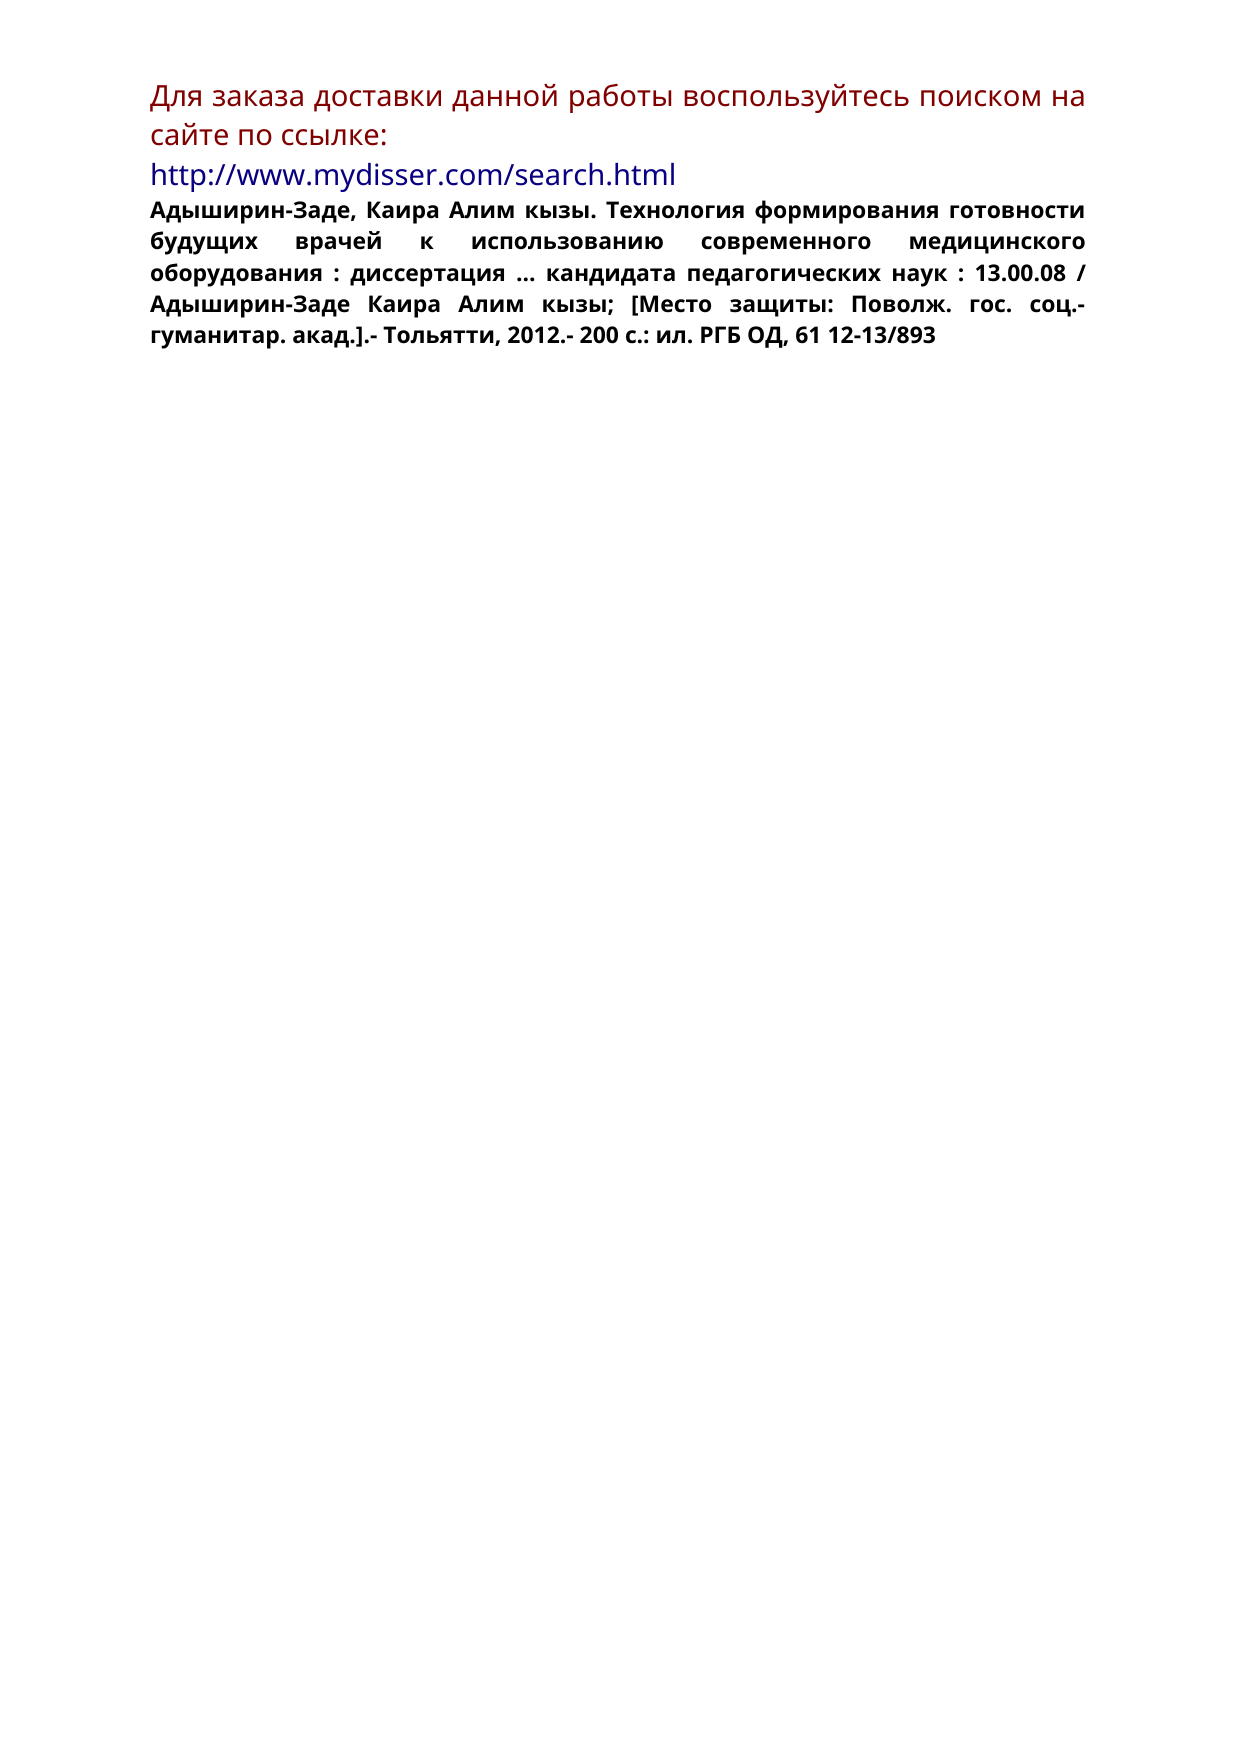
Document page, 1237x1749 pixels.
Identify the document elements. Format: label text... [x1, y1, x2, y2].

text Адыширин-Заде, Каира Алим кызы. Технология формирования готовности будущих врачей к использованию современного медицинского оборудования : диссертация ... кандидата педагогических наук : 13.00.08 / Адыширин-Заде Каира Алим кызы; [Место защиты: Поволж. гос. соц.-гуманитар. акад.].- Тольятти, 2012.- 200 с.: ил. РГБ ОД, 61 12-13/893 [150, 194, 1086, 350]
